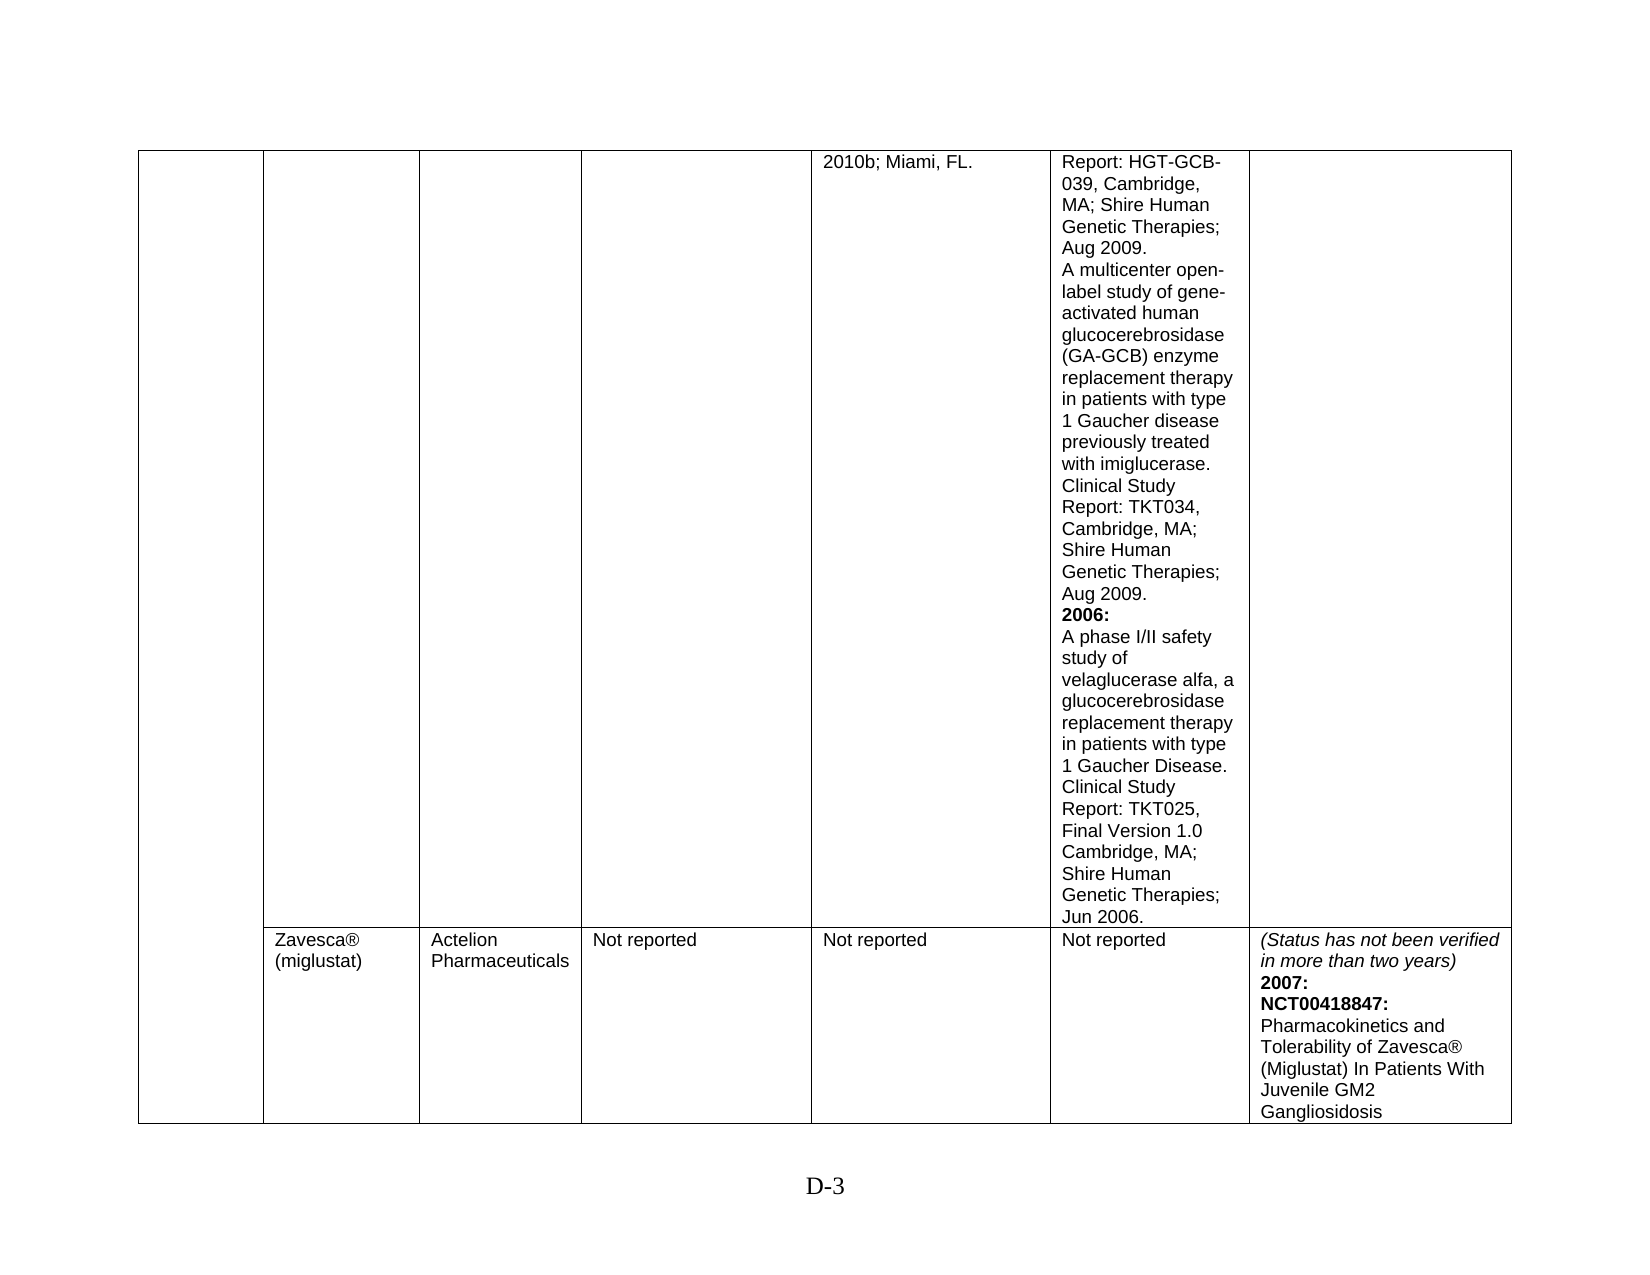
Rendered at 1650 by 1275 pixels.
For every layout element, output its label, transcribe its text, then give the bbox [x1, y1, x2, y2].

table_cell Not reported [1051, 928, 1249, 1122]
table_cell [264, 151, 419, 927]
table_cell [1051, 151, 1249, 927]
table_cell Zavesca® (miglustat) [264, 928, 419, 1122]
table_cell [582, 151, 811, 927]
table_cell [812, 151, 1050, 927]
table_cell Actelion Pharmaceuticals [420, 928, 581, 1122]
table_cell Not reported [812, 928, 1050, 1122]
table_cell Not reported [582, 928, 811, 1122]
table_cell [1250, 151, 1511, 927]
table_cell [420, 151, 581, 927]
table_cell (Status has not been verified in more than two years) 2007: NCT00418847: Pharmacokinetics and Tolerability of Zavesca® (Miglustat) In Patients With Juvenile GM2 Gangliosidosis [1250, 928, 1511, 1122]
